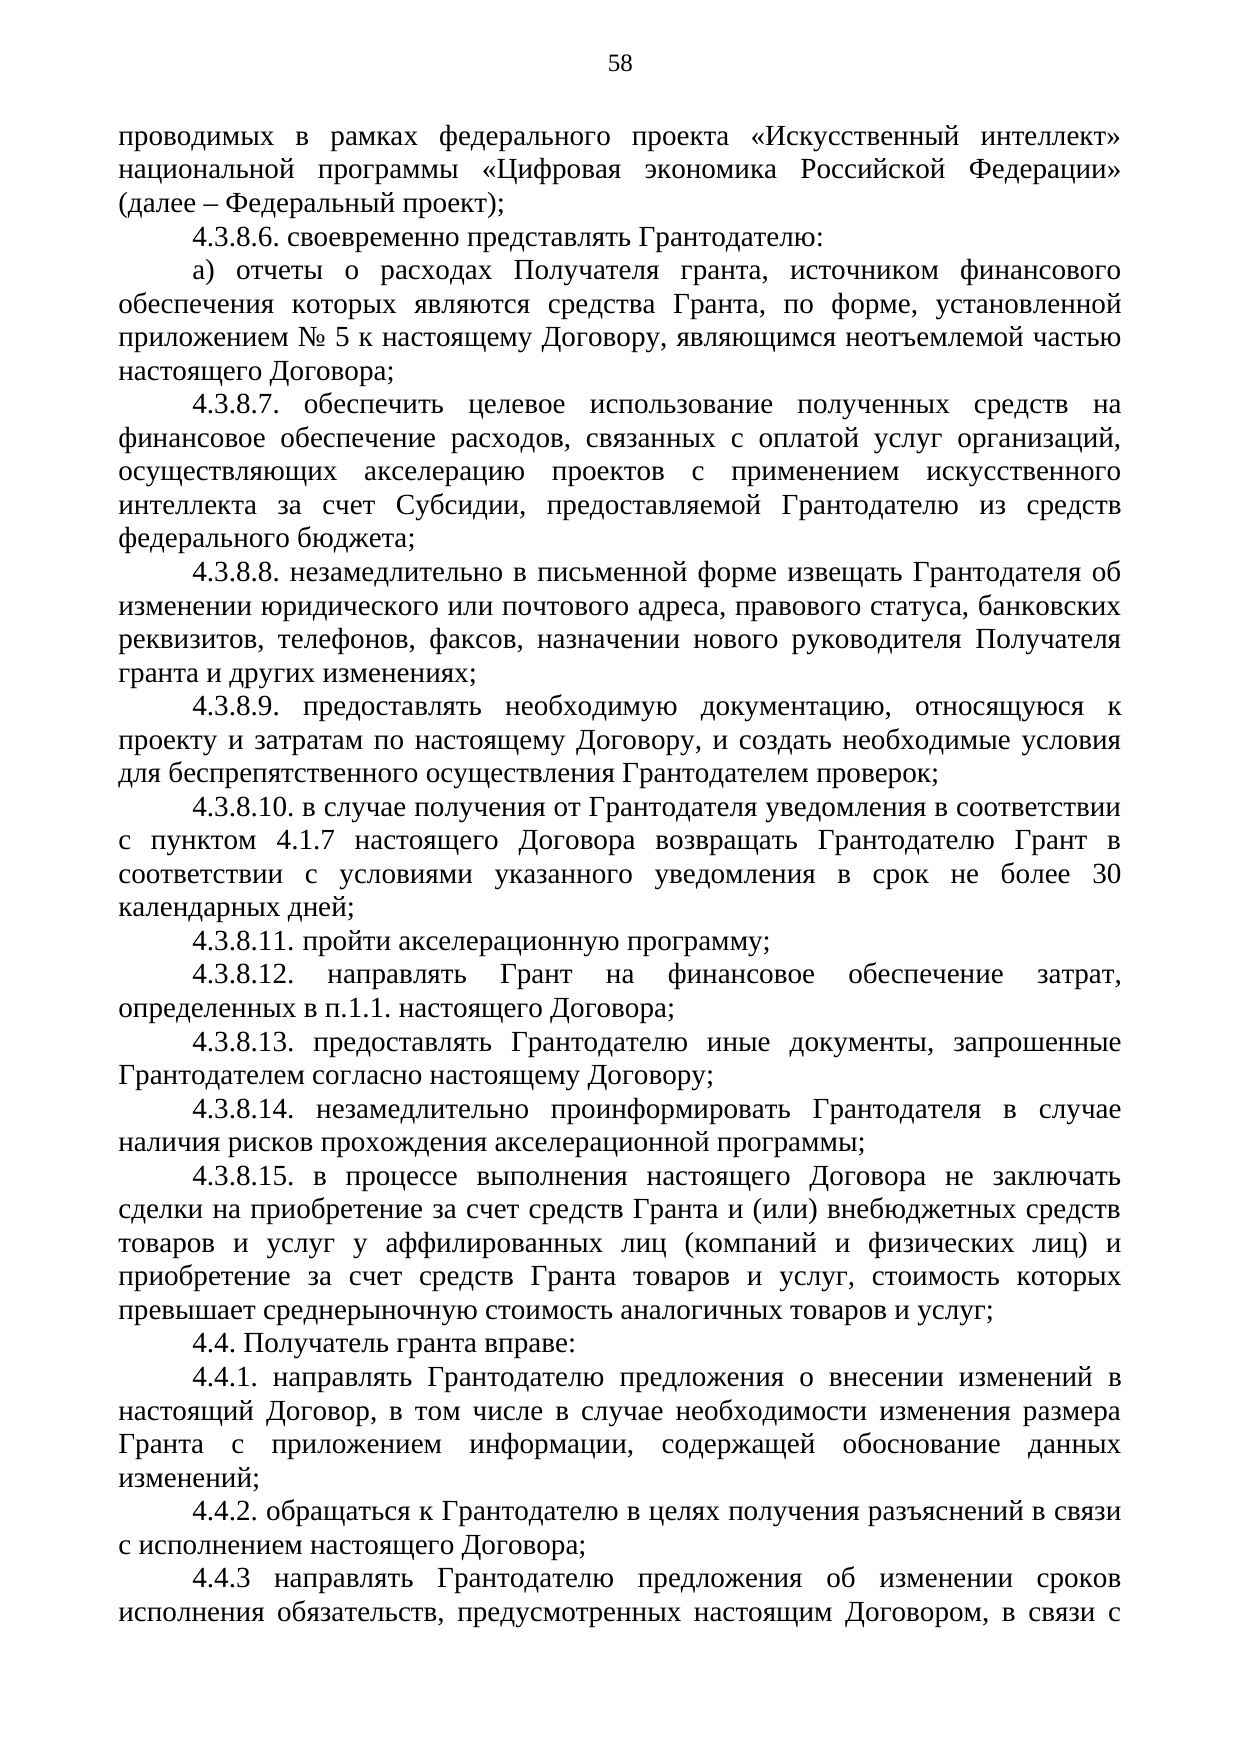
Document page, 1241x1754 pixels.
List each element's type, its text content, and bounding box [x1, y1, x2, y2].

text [118, 1560, 1122, 1627]
text 4.3.8.9. предоставлять необходимую документацию, относящуюся к проекту и затратам по настоящему Договору, и создать необходимые условия для беспрепятственного осуществления Грантодателем проверок; [118, 688, 1122, 789]
text 4.3.8.13. предоставлять Грантодателю иные документы, запрошенные Грантодателем согласно настоящему Договору; [118, 1024, 1122, 1091]
text 4.3.8.14. незамедлительно проинформировать Грантодателя в случае наличия рисков прохождения акселерационной программы; [118, 1091, 1122, 1158]
text 4.3.8.12. направлять Грант на финансовое обеспечение затрат, определенных в п.1.1. настоящего Договора; [118, 957, 1122, 1024]
text 4.3.8.7. обеспечить целевое использование полученных средств на финансовое обеспечение расходов, связанных с оплатой услуг организаций, осуществляющих акселерацию проектов с применением искусственного интеллекта за счет Субсидии, предоставляемой Грантодателю из средств федерального бюджета; [118, 386, 1122, 554]
text 4.4.1. направлять Грантодателю предложения о внесении изменений в настоящий Договор, в том числе в случае необходимости изменения размера Гранта с приложением информации, содержащей обоснование данных изменений; [118, 1359, 1122, 1493]
text а) отчеты о расходах Получателя гранта, источником финансового обеспечения которых являются средства Гранта, по форме, установленной приложением № 5 к настоящему Договору, являющимся неотъемлемой частью настоящего Договора; [118, 252, 1122, 386]
text 4.3.8.10. в случае получения от Грантодателя уведомления в соответствии с пунктом 4.1.7 настоящего Договора возвращать Грантодателю Грант в соответствии с условиями указанного уведомления в срок не более 30 календарных дней; [118, 789, 1122, 923]
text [118, 118, 1122, 219]
text 4.3.8.6. своевременно представлять Грантодателю: [118, 219, 1122, 252]
text 4.3.8.15. в процессе выполнения настоящего Договора не заключать сделки на приобретение за счет средств Гранта и (или) внебюджетных средств товаров и услуг у аффилированных лиц (компаний и физических лиц) и приобретение за счет средств Гранта товаров и услуг, стоимость которых превышает среднерыночную стоимость аналогичных товаров и услуг; [118, 1158, 1122, 1326]
text 4.4.2. обращаться к Грантодателю в целях получения разъяснений в связи с исполнением настоящего Договора; [118, 1493, 1122, 1560]
text 4.3.8.8. незамедлительно в письменной форме извещать Грантодателя об изменении юридического или почтового адреса, правового статуса, банковских реквизитов, телефонов, факсов, назначении нового руководителя Получателя гранта и других изменениях; [118, 554, 1122, 688]
text 4.3.8.11. пройти акселерационную программу; [118, 923, 1122, 957]
text 4.4. Получатель гранта вправе: [118, 1326, 1122, 1359]
